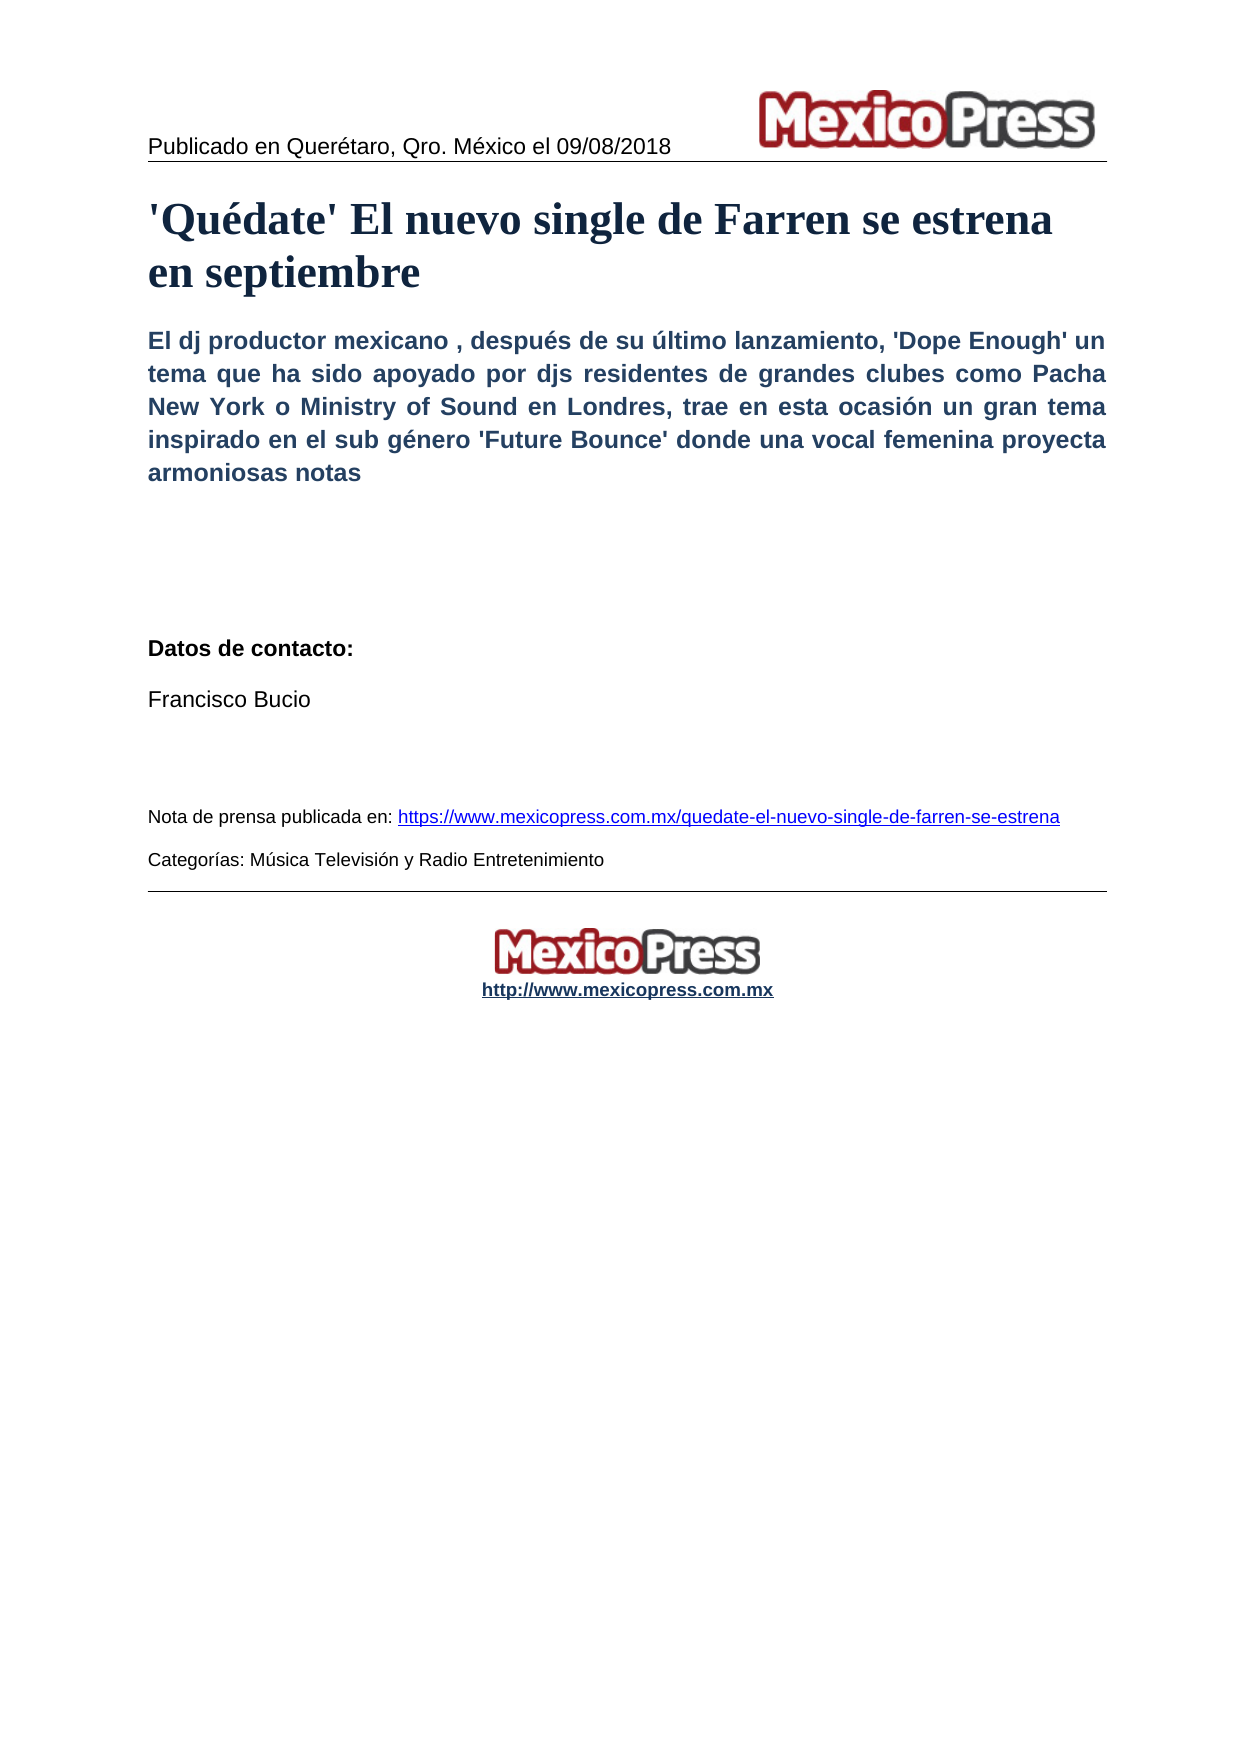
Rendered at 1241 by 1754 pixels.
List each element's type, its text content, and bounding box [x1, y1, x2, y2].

text Francisco Bucio [148, 686, 1063, 712]
subtitle El dj productor mexicano , después de su último lanzamiento, 'Dope Enough' un tema que ha sido apoyado por djs residentes de grandes clubes como Pacha New York o Ministry of Sound en Londres, trae en esta ocasión un gran tema inspirado en el sub género 'Future Bounce' donde una vocal femenina proyecta armoniosas notas [148, 326, 1107, 487]
picture [759, 90, 1096, 133]
text Categorías: Música Televisión y Radio Entretenimiento [148, 849, 1107, 870]
text Datos de contacto: [148, 634, 1107, 661]
picture [494, 928, 760, 975]
subtitle 'Quédate' El nuevo single de Farren se estrena en septiembre [148, 192, 1107, 297]
text Publicado en Querétaro, Qro. México el 09/08/2018 [148, 133, 1107, 161]
text http://www.mexicopress.com.mx [148, 978, 1107, 1000]
text Nota de prensa publicada en: https://www.mexicopress.com.mx/quedate-el-nuevo-single-de-farren-se-estrena [148, 806, 1107, 828]
